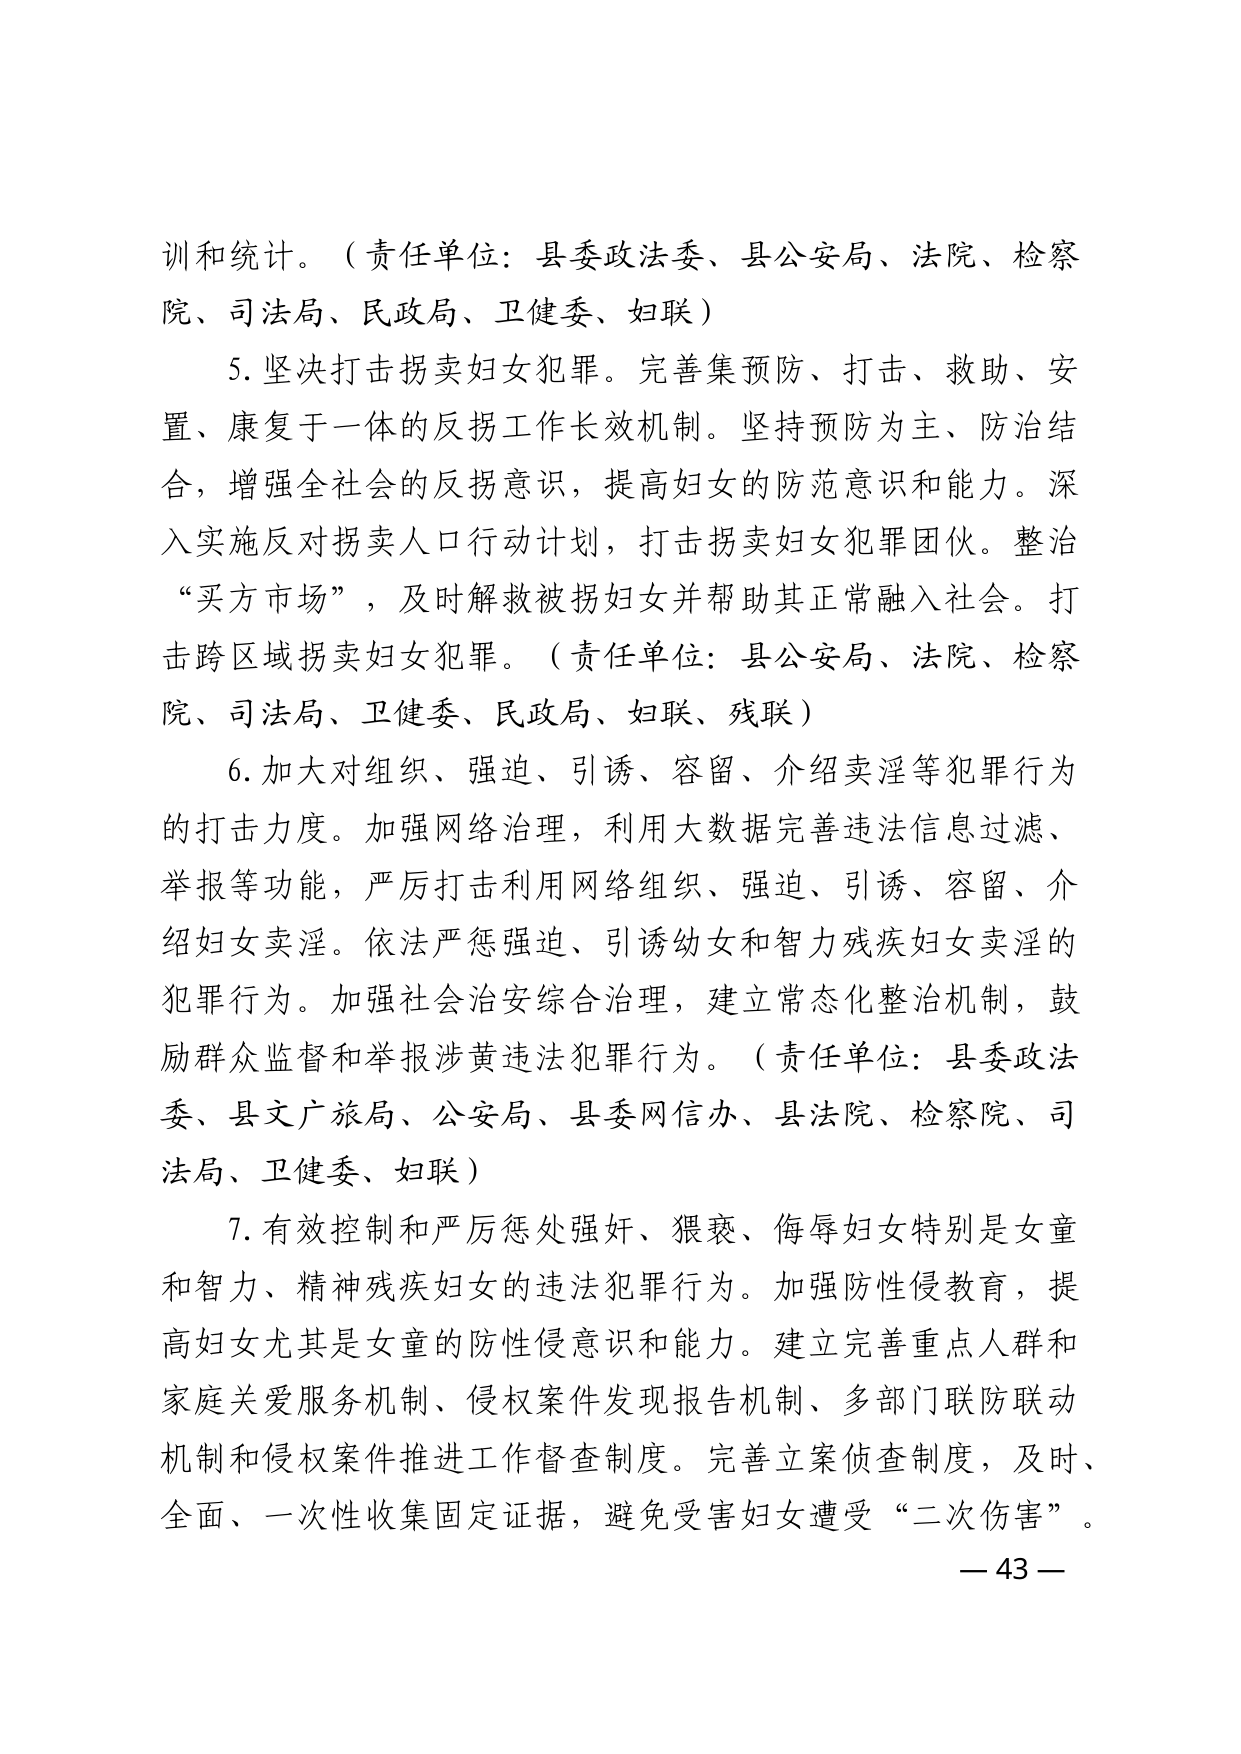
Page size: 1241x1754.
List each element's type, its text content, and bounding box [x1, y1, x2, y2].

text 5.坚决打击拐卖妇女犯罪。完善集预防、打击、救助、安置、康复于一体的反拐工作长效机制。坚持预防为主、防治结合，增强全社会的反拐意识，提高妇女的防范意识和能力。深入实施反对拐卖人口行动计划，打击拐卖妇女犯罪团伙。整治“买方市场”，及时解救被拐妇女并帮助其正常融入社会。打击跨区域拐卖妇女犯罪。（责任单位：县公安局、法院、检察院、司法局、卫健委、民政局、妇联、残联） [159, 329, 1081, 730]
text 6.加大对组织、强迫、引诱、容留、介绍卖淫等犯罪行为的打击力度。加强网络治理，利用大数据完善违法信息过滤、举报等功能，严厉打击利用网络组织、强迫、引诱、容留、介绍妇女卖淫。依法严惩强迫、引诱幼女和智力残疾妇女卖淫的犯罪行为。加强社会治安综合治理，建立常态化整治机制，鼓励群众监督和举报涉黄违法犯罪行为。（责任单位：县委政法委、县文广旅局、公安局、县委网信办、县法院、检察院、司法局、卫健委、妇联） [159, 730, 1081, 1188]
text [159, 1188, 1081, 1532]
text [159, 214, 1081, 329]
